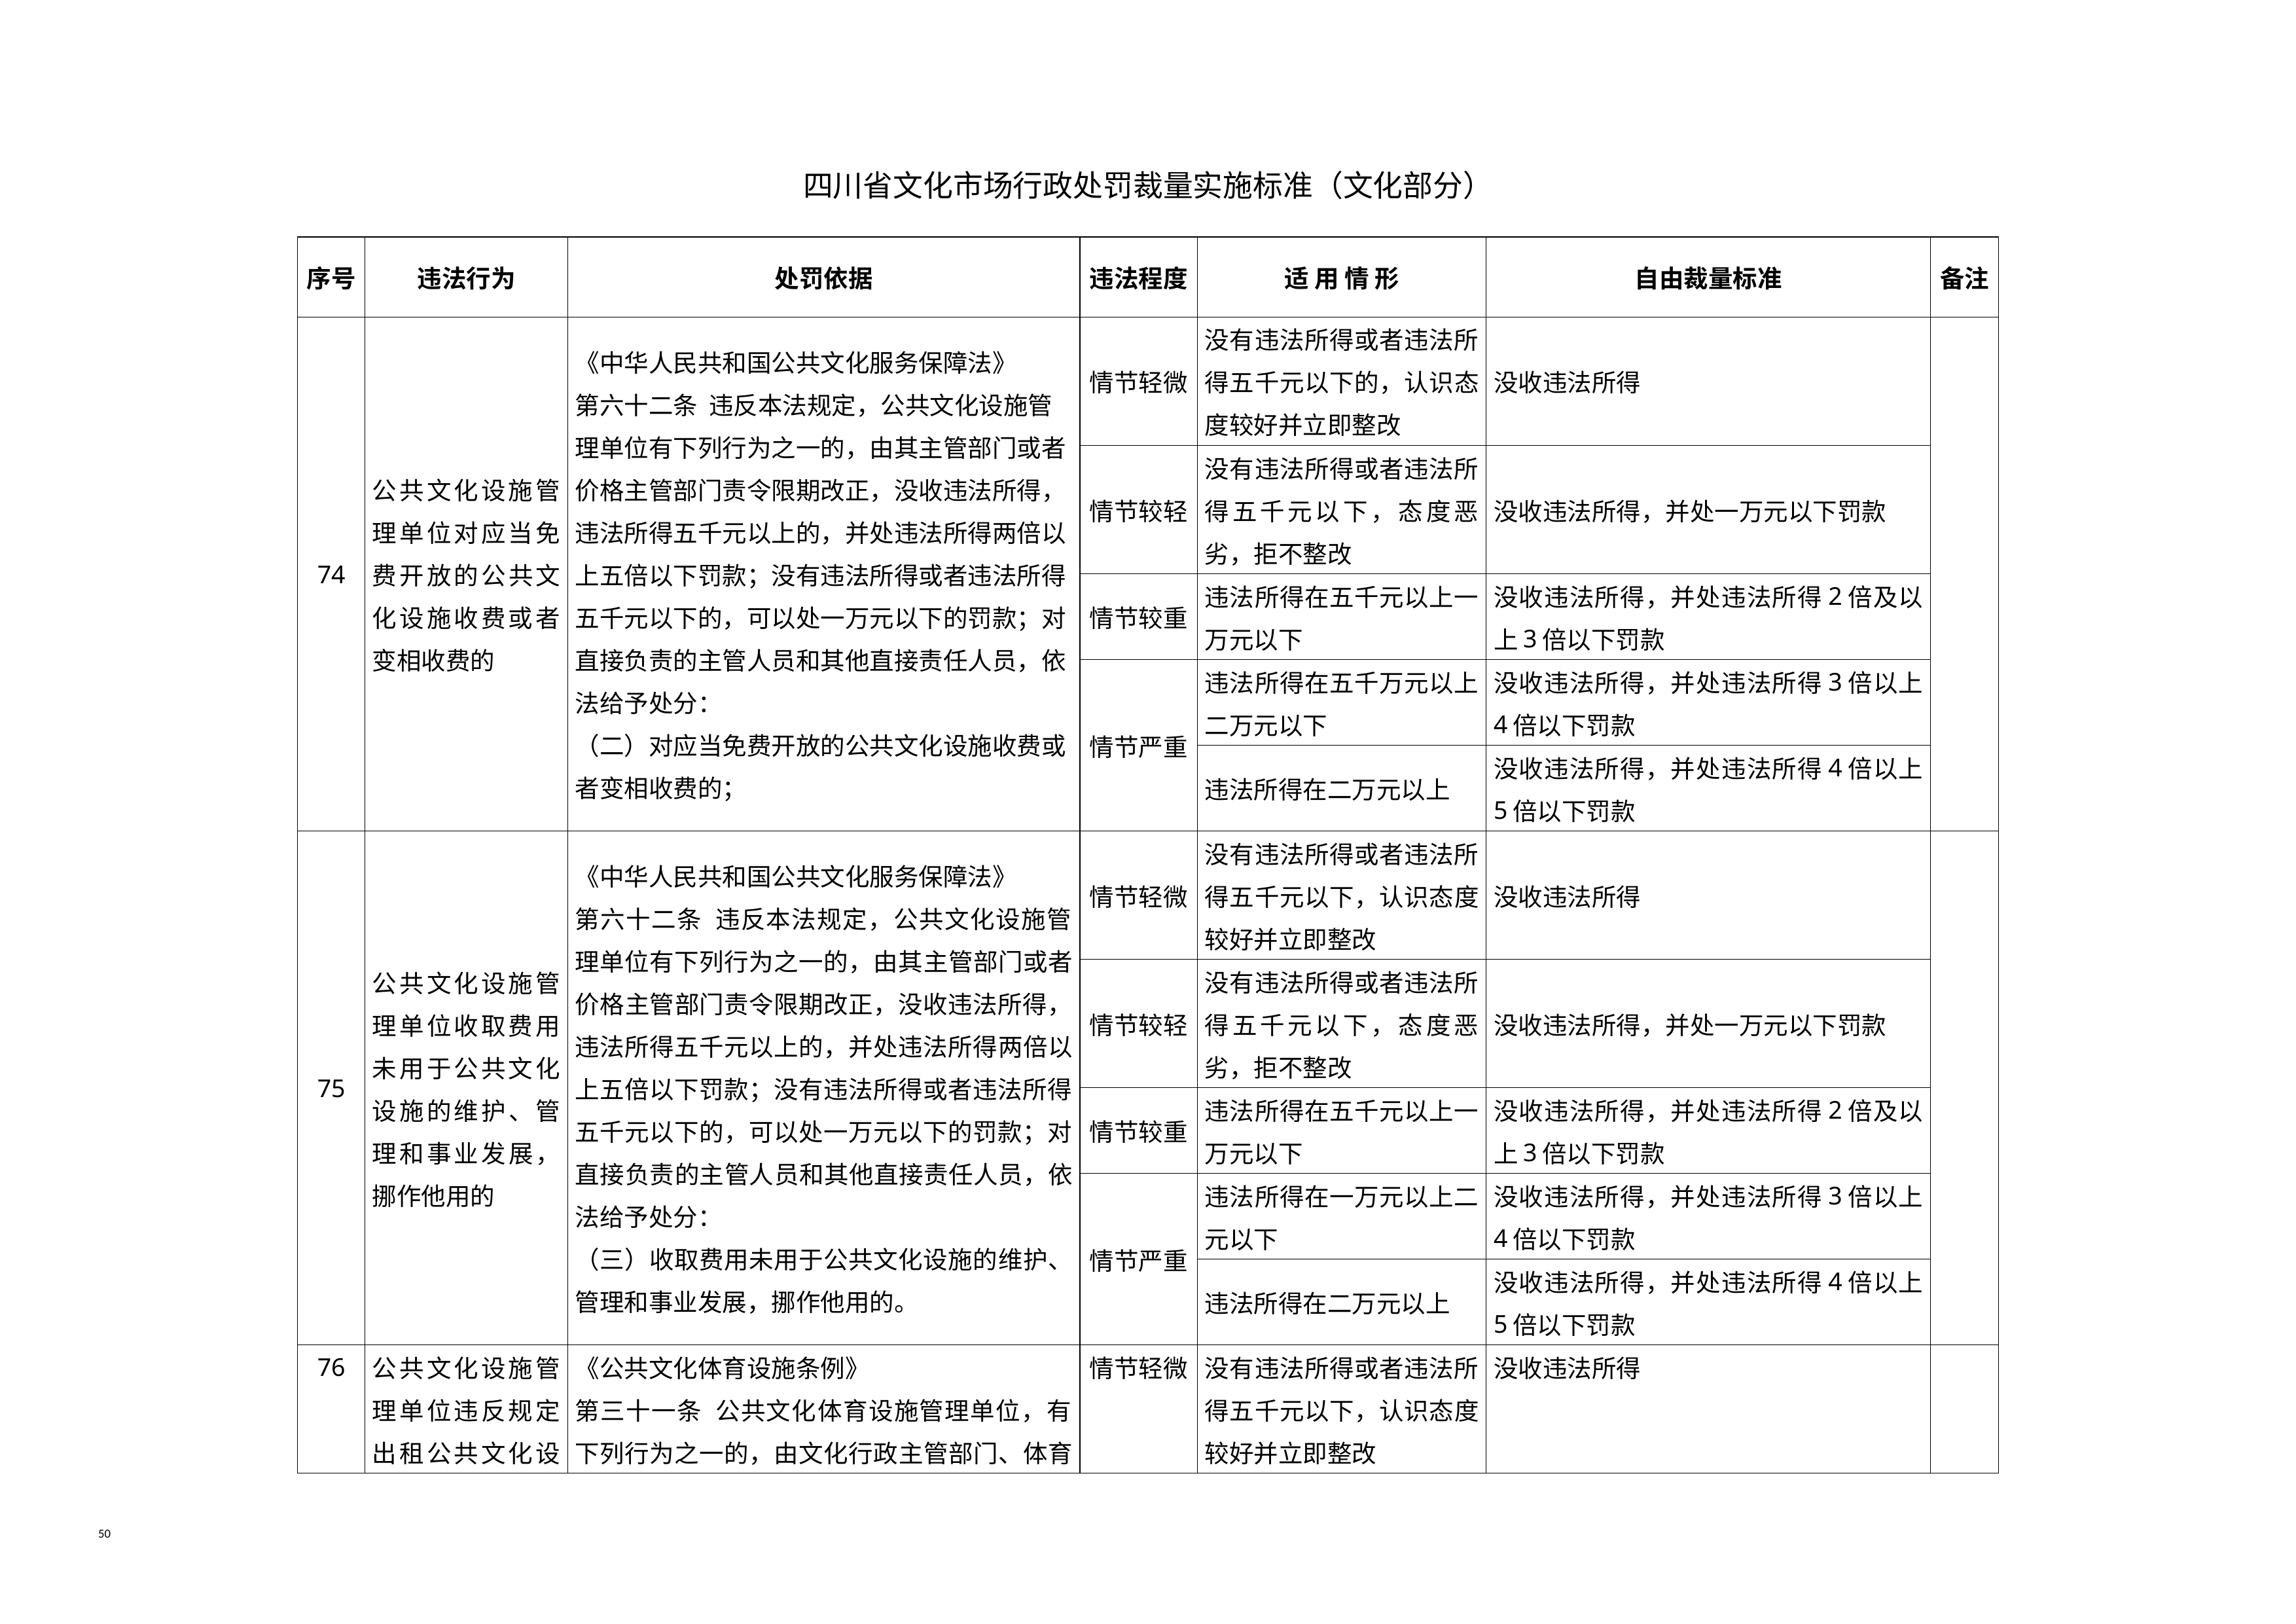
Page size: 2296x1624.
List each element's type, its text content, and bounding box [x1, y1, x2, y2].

table_cell 没有违法所得或者违法所得五千元以下，态度恶劣，拒不整改 [1198, 960, 1486, 1087]
table_cell 情节较重 [1081, 1088, 1197, 1173]
table_cell 没收违法所得，并处违法所得2倍及以上3倍以下罚款 [1486, 574, 1930, 659]
table_cell 没收违法所得，并处违法所得3倍以上4倍以下罚款 [1486, 1174, 1930, 1259]
table_cell 没收违法所得，并处违法所得4倍以上5倍以下罚款 [1486, 1259, 1930, 1344]
table_cell 备注 [1931, 238, 1998, 317]
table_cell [568, 1345, 1079, 1473]
table_cell 没收违法所得，并处一万元以下罚款 [1486, 960, 1930, 1087]
table_cell [1931, 1345, 1998, 1473]
table_cell 情节较重 [1081, 574, 1197, 659]
table_cell 情节严重 [1081, 1174, 1197, 1344]
table_cell 违法所得在五千万元以上二万元以下 [1198, 660, 1486, 745]
table_cell 序号 [298, 238, 365, 317]
table_cell 《中华人民共和国公共文化服务保障法》 第六十二条 违反本法规定，公共文化设施管理单位有下列行为之一的，由其主管部门或者价格主管部门责令限期改正，没收违法所得，违法所得五千元以上的，并处违法所得两倍以上五倍以下罚款；没有违法所得或者违法所得五千元以下的，可以处一万元以下的罚款；对直接负责的主管人员和其他直接责任人员，依法给予处分： （二）对应当免费开放的公共文化设施收费或者变相收费的； [568, 317, 1079, 831]
table_cell [1931, 831, 1998, 1344]
table_cell 没收违法所得，并处违法所得2倍及以上3倍以下罚款 [1486, 1088, 1930, 1173]
table_cell 没有违法所得或者违法所得五千元以下，认识态度较好并立即整改 [1198, 831, 1486, 959]
table_cell 情节轻微 [1081, 831, 1197, 959]
table_cell 74 [298, 317, 365, 831]
table_cell 公共文化设施管理单位收取费用未用于公共文化设施的维护、管理和事业发展，挪作他用的 [365, 831, 567, 1344]
table_cell 没收违法所得 [1486, 831, 1930, 959]
table_cell 情节轻微 [1081, 317, 1197, 445]
table_cell 76 [298, 1345, 365, 1473]
table_cell 情节轻微 [1081, 1345, 1197, 1473]
table_cell 没有违法所得或者违法所得五千元以下，态度恶劣，拒不整改 [1198, 446, 1486, 573]
table_cell 情节较轻 [1081, 446, 1197, 573]
table_cell 没收违法所得 [1486, 317, 1930, 445]
table_cell 没收违法所得，并处违法所得4倍以上5倍以下罚款 [1486, 746, 1930, 831]
table_cell 没有违法所得或者违法所得五千元以下的，认识态度较好并立即整改 [1198, 317, 1486, 445]
table_cell 没收违法所得，并处一万元以下罚款 [1486, 446, 1930, 573]
table_cell [1931, 317, 1998, 831]
table_cell 没有违法所得或者违法所得五千元以下，认识态度较好并立即整改 [1198, 1345, 1486, 1473]
table_cell 违法所得在二万元以上 [1198, 1259, 1486, 1344]
table_cell 违法所得在二万元以上 [1198, 746, 1486, 831]
table_cell 自由裁量标准 [1486, 238, 1930, 317]
table_cell 没收违法所得，并处违法所得3倍以上4倍以下罚款 [1486, 660, 1930, 745]
table_cell 适 用 情 形 [1198, 238, 1486, 317]
table_cell 违法所得在一万元以上二元以下 [1198, 1174, 1486, 1259]
table_cell 违法所得在五千元以上一万元以下 [1198, 1088, 1486, 1173]
table_cell 违法程度 [1081, 238, 1197, 317]
table_cell 75 [298, 831, 365, 1344]
table_cell 《中华人民共和国公共文化服务保障法》 第六十二条 违反本法规定，公共文化设施管理单位有下列行为之一的，由其主管部门或者价格主管部门责令限期改正，没收违法所得，违法所得五千元以上的，并处违法所得两倍以上五倍以下罚款；没有违法所得或者违法所得五千元以下的，可以处一万元以下的罚款；对直接负责的主管人员和其他直接责任人员，依法给予处分： （三）收取费用未用于公共文化设施的维护、管理和事业发展，挪作他用的。 [568, 831, 1079, 1344]
table_cell 情节严重 [1081, 660, 1197, 831]
table_header 四川省文化市场行政处罚裁量实施标准（文化部分） [298, 131, 1998, 236]
table_cell 处罚依据 [568, 238, 1079, 317]
table_cell 情节较轻 [1081, 960, 1197, 1087]
table_cell 公共文化设施管理单位违反规定出租公共文化设施的 [365, 1345, 567, 1473]
table_cell 没收违法所得 [1486, 1345, 1930, 1473]
table_cell 违法所得在五千元以上一万元以下 [1198, 574, 1486, 659]
table_cell 违法行为 [365, 238, 567, 317]
table_cell 公共文化设施管理单位对应当免费开放的公共文化设施收费或者变相收费的 [365, 317, 567, 831]
